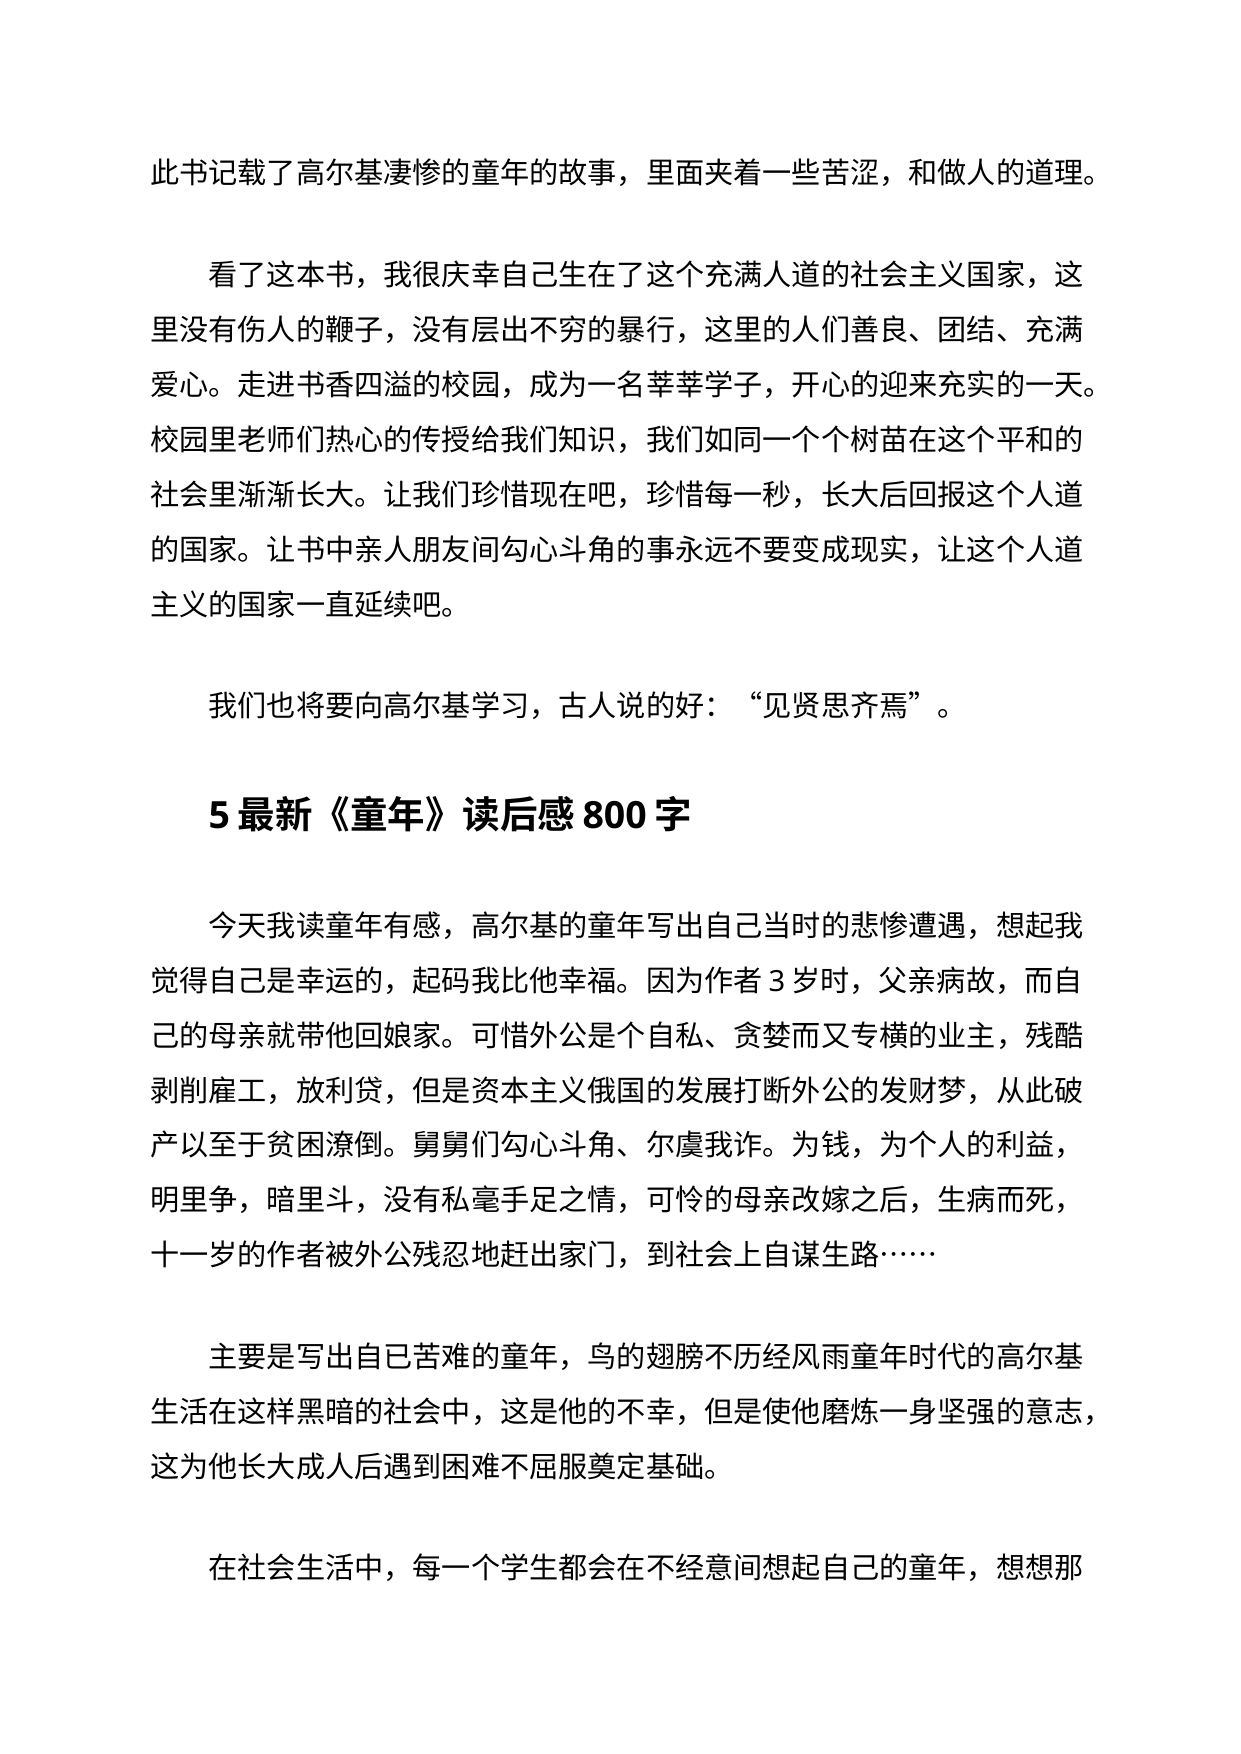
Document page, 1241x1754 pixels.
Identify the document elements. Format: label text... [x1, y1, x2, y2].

text 今天我读童年有感，高尔基的童年写出自己当时的悲惨遭遇，想起我觉得自己是幸运的，起码我比他幸福。因为作者3岁时，父亲病故，而自己的母亲就带他回娘家。可惜外公是个自私、贪婪而又专横的业主，残酷剥削雇工，放利贷，但是资本主义俄国的发展打断外公的发财梦，从此破产以至于贫困潦倒。舅舅们勾心斗角、尔虞我诈。为钱，为个人的利益，明里争，暗里斗，没有私毫手足之情，可怜的母亲改嫁之后，生病而死，十一岁的作者被外公残忍地赶出家门，到社会上自谋生路…… [150, 902, 1090, 1274]
text 看了这本书，我很庆幸自己生在了这个充满人道的社会主义国家，这里没有伤人的鞭子，没有层出不穷的暴行，这里的人们善良、团结、充满爱心。走进书香四溢的校园，成为一名莘莘学子，开心的迎来充实的一天。校园里老师们热心的传授给我们知识，我们如同一个个树苗在这个平和的社会里渐渐长大。让我们珍惜现在吧，珍惜每一秒，长大后回报这个人道的国家。让书中亲人朋友间勾心斗角的事永远不要变成现实，让这个人道主义的国家一直延续吧。 [150, 252, 1090, 623]
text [150, 150, 1090, 192]
text 5最新《童年》读后感800字 [150, 785, 1090, 839]
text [150, 1545, 1090, 1587]
text 主要是写出自已苦难的童年，鸟的翅膀不历经风雨童年时代的高尔基生活在这样黑暗的社会中，这是他的不幸，但是使他磨炼一身坚强的意志，这为他长大成人后遇到困难不屈服奠定基础。 [150, 1333, 1090, 1486]
text 我们也将要向高尔基学习，古人说的好：“见贤思齐焉”。 [150, 683, 1090, 725]
